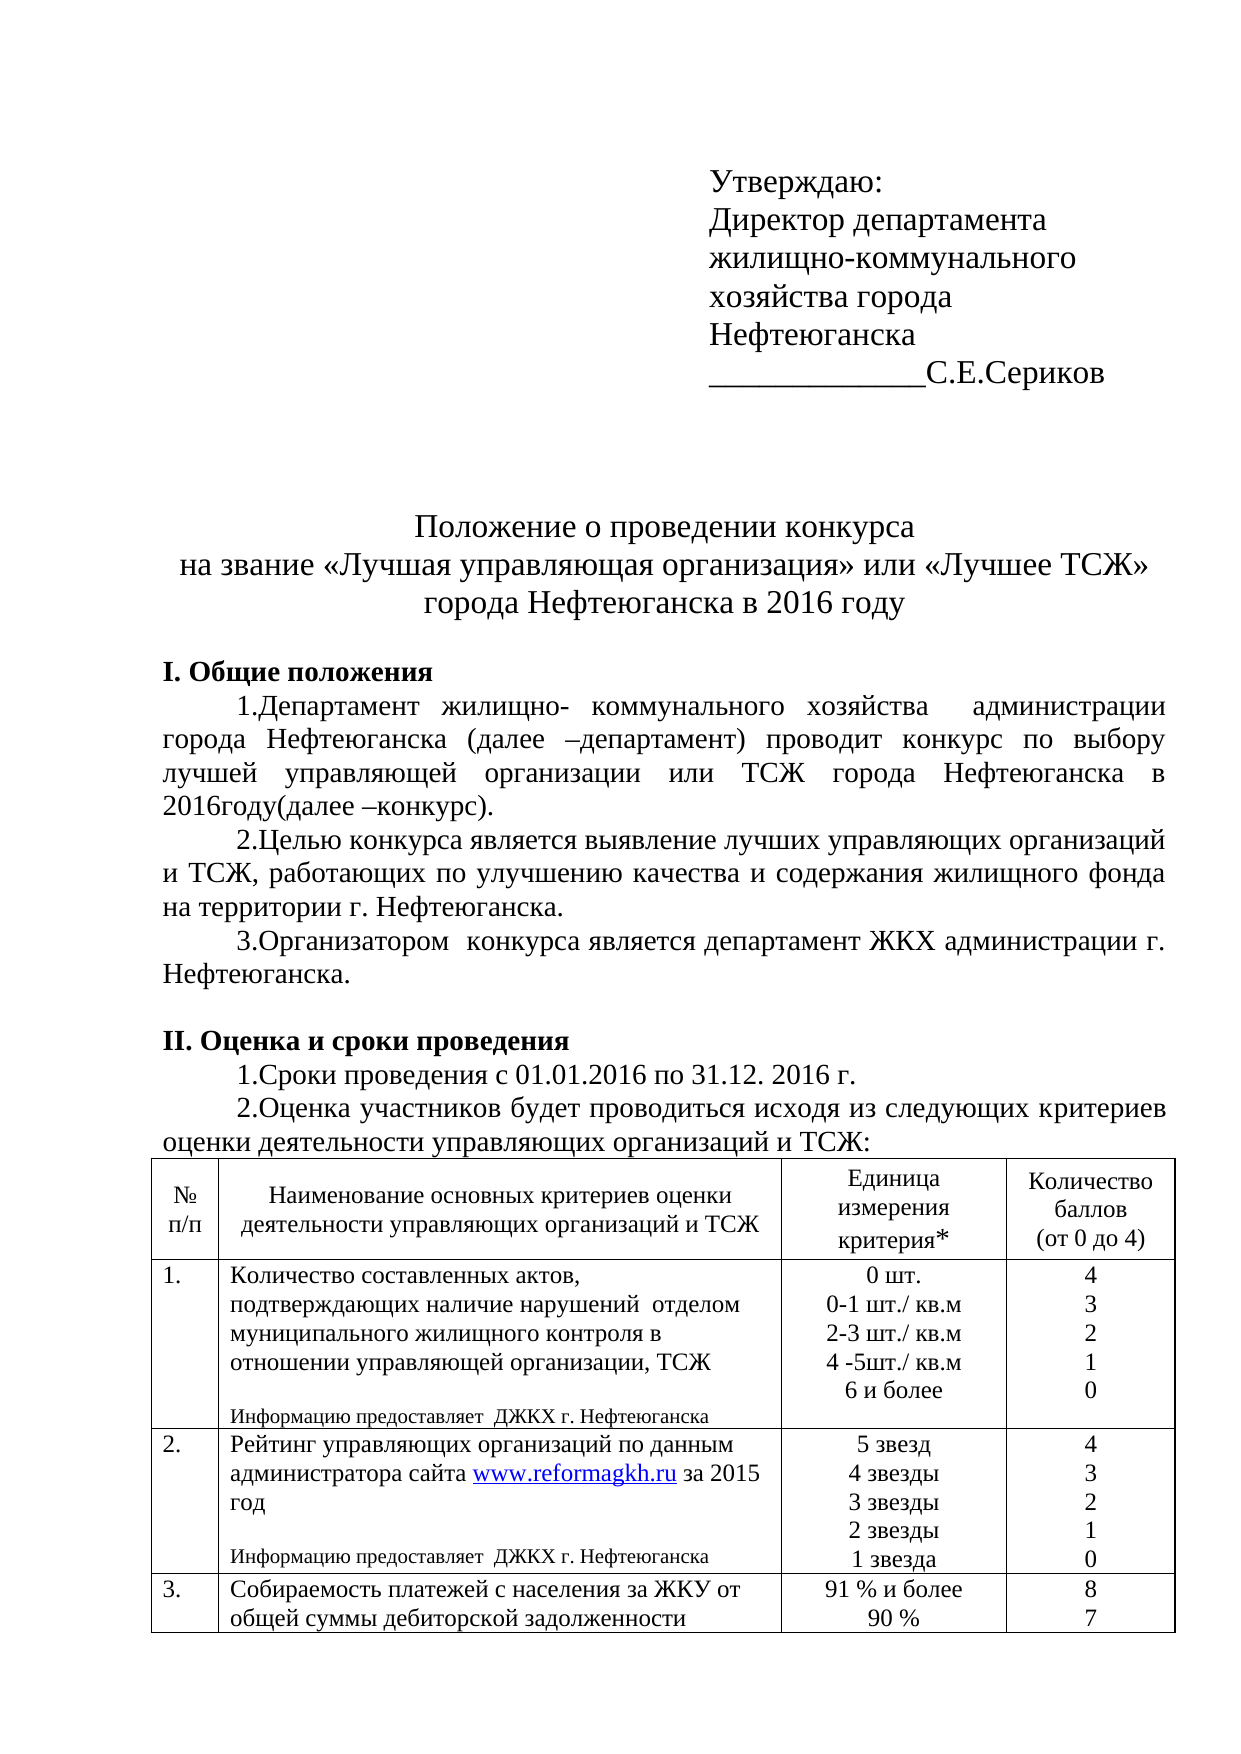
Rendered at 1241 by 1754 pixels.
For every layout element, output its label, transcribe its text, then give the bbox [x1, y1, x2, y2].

text на звание «Лучшая управляющая организация» или «Лучшее ТСЖ» города Нефтеюганска в 2016 году [162, 544, 1167, 621]
table_cell 2. [152, 1429, 218, 1573]
table_cell 4 3 2 1 0 [1007, 1260, 1174, 1428]
table_cell 3. [152, 1574, 218, 1632]
table_header Количество баллов (от 0 до 4) [1007, 1159, 1174, 1259]
text 1.Сроки проведения с 01.01.2016 по 31.12. 2016 г. [162, 1057, 1167, 1090]
table_header Единица измерения критерия* [782, 1159, 1006, 1259]
table_cell 5 звезд 4 звезды 3 звезды 2 звезды 1 звезда [782, 1429, 1006, 1573]
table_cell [219, 1574, 781, 1632]
text Положение о проведении конкурса [162, 506, 1167, 544]
table_cell Количество составленных актов, подтверждающих наличие нарушений отделом муниципального жилищного контроля в отношении управляющей организации, ТСЖ Информацию предоставляет ДЖКХ г. Нефтеюганска [219, 1260, 781, 1428]
text II. Оценка и сроки проведения [162, 1023, 1167, 1057]
table_cell 0 шт. 0-1 шт./ кв.м 2-3 шт./ кв.м 4 -5шт./ кв.м 6 и более [782, 1260, 1006, 1428]
table_cell Рейтинг управляющих организаций по данным администратора сайта www.reformagkh.ru за 2015 год Информацию предоставляет ДЖКХ г. Нефтеюганска [219, 1429, 781, 1573]
text 3.Организатором конкурса является департамент ЖКХ администрации г. Нефтеюганска. [162, 923, 1167, 990]
table_cell 8 7 6 5 4 3 2 1 0 [1007, 1574, 1174, 1632]
table_header № п/п [152, 1159, 218, 1259]
text Директор департамента жилищно-коммунального хозяйства города Нефтеюганска _____________С.Е.Сериков [709, 199, 1167, 391]
table_header Наименование основных критериев оценки деятельности управляющих организаций и ТСЖ [219, 1159, 781, 1259]
table_cell 1. [152, 1260, 218, 1428]
text Утверждаю: [709, 161, 1167, 199]
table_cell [782, 1574, 1006, 1632]
text I. Общие положения [162, 654, 1167, 688]
text 1.Департамент жилищно- коммунального хозяйства администрации города Нефтеюганска (далее –департамент) проводит конкурс по выбору лучшей управляющей организации или ТСЖ города Нефтеюганска в 2016году(далее –конкурс). [162, 688, 1167, 822]
text 2.Целью конкурса является выявление лучших управляющих организаций и ТСЖ, работающих по улучшению качества и содержания жилищного фонда на территории г. Нефтеюганска. [162, 822, 1167, 923]
table_cell 4 3 2 1 0 [1007, 1429, 1174, 1573]
text 2.Оценка участников будет проводиться исходя из следующих критериев оценки деятельности управляющих организаций и ТСЖ: [162, 1090, 1167, 1157]
